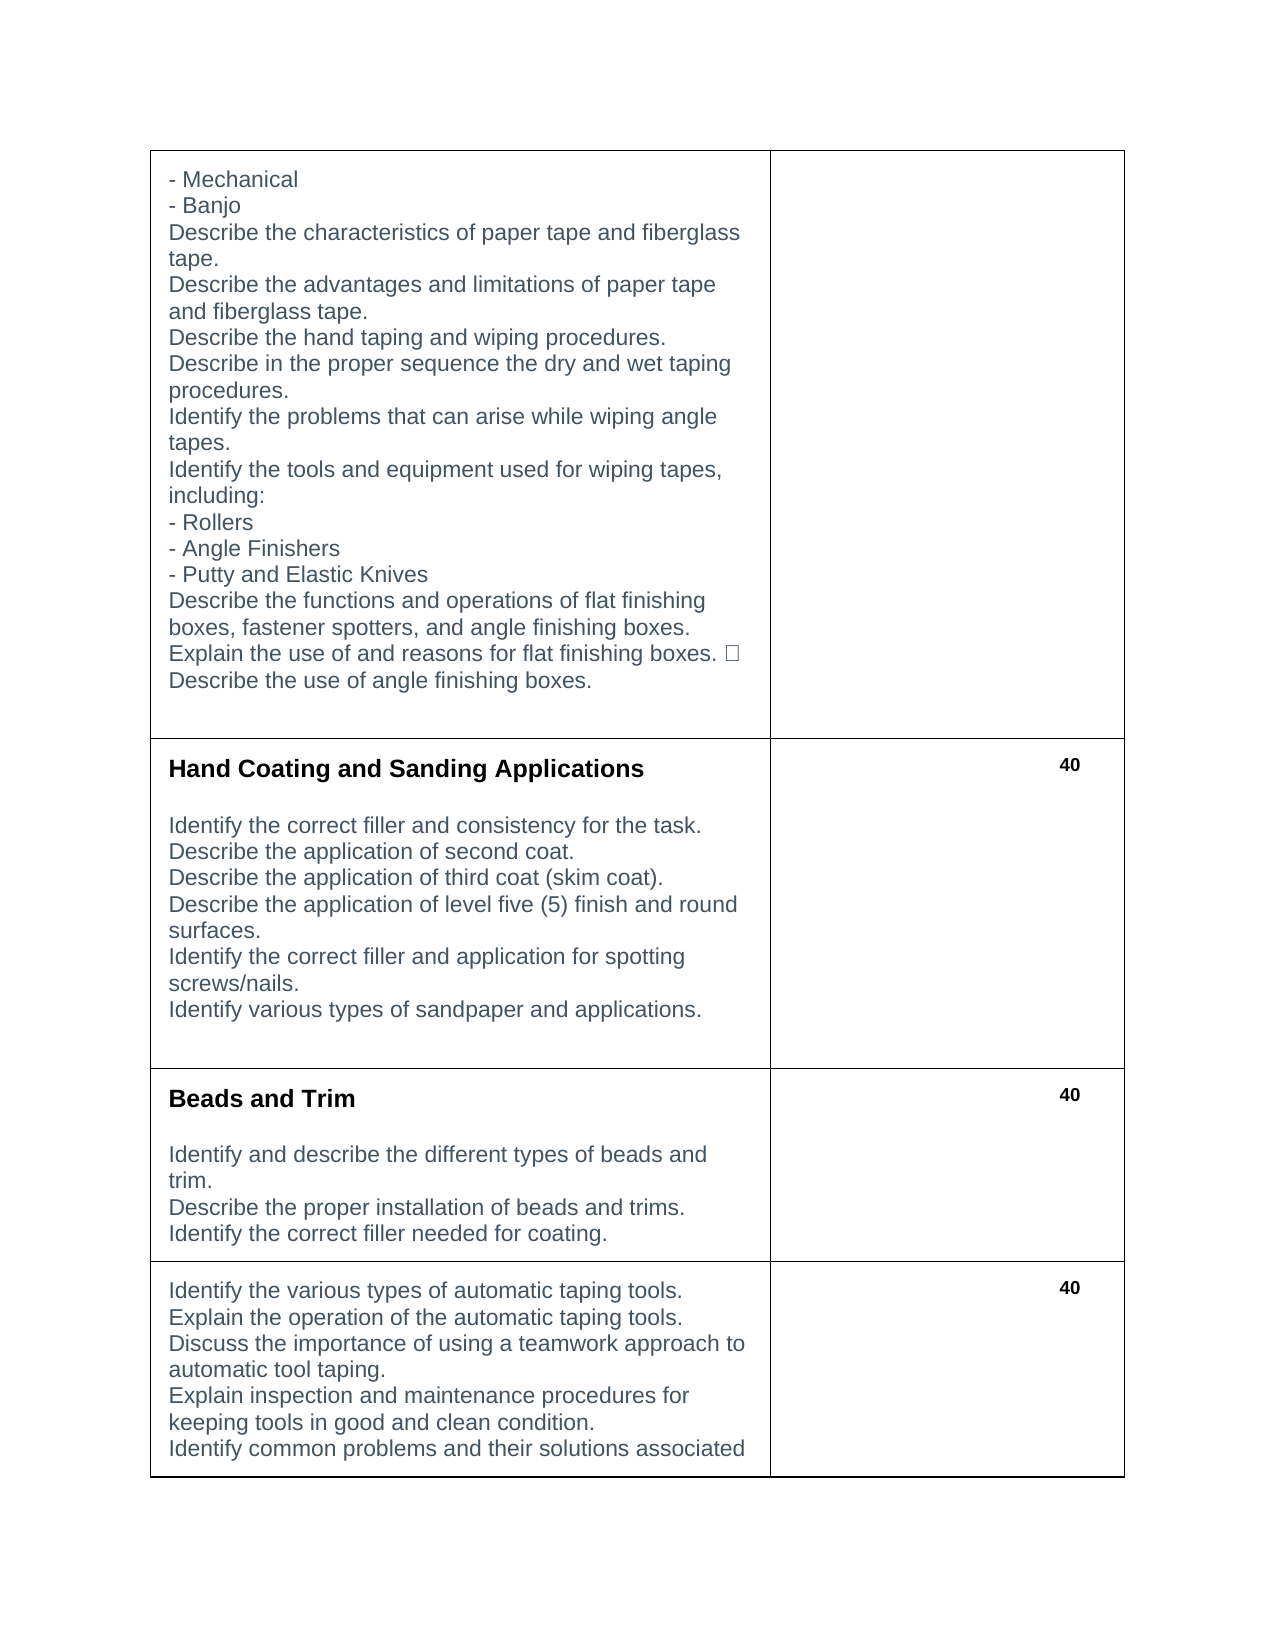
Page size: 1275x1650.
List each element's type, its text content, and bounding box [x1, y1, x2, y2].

table_cell 60 [771, 151, 1124, 738]
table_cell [151, 151, 770, 738]
table_cell Beads and Trim Identify and describe the different types of beads and trim. Describe the proper installation of beads and trims. Identify the correct filler needed for coating. [151, 1069, 770, 1261]
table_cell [151, 1262, 770, 1476]
table_cell 40 [771, 1262, 1124, 1476]
table_cell 40 [771, 739, 1124, 1068]
table_cell Hand Coating and Sanding Applications Identify the correct filler and consistency for the task. Describe the application of second coat. Describe the application of third coat (skim coat). Describe the application of level five (5) finish and round surfaces. Identify the correct filler and application for spotting screws/nails. Identify various types of sandpaper and applications. [151, 739, 770, 1068]
table_cell 40 [771, 1069, 1124, 1261]
